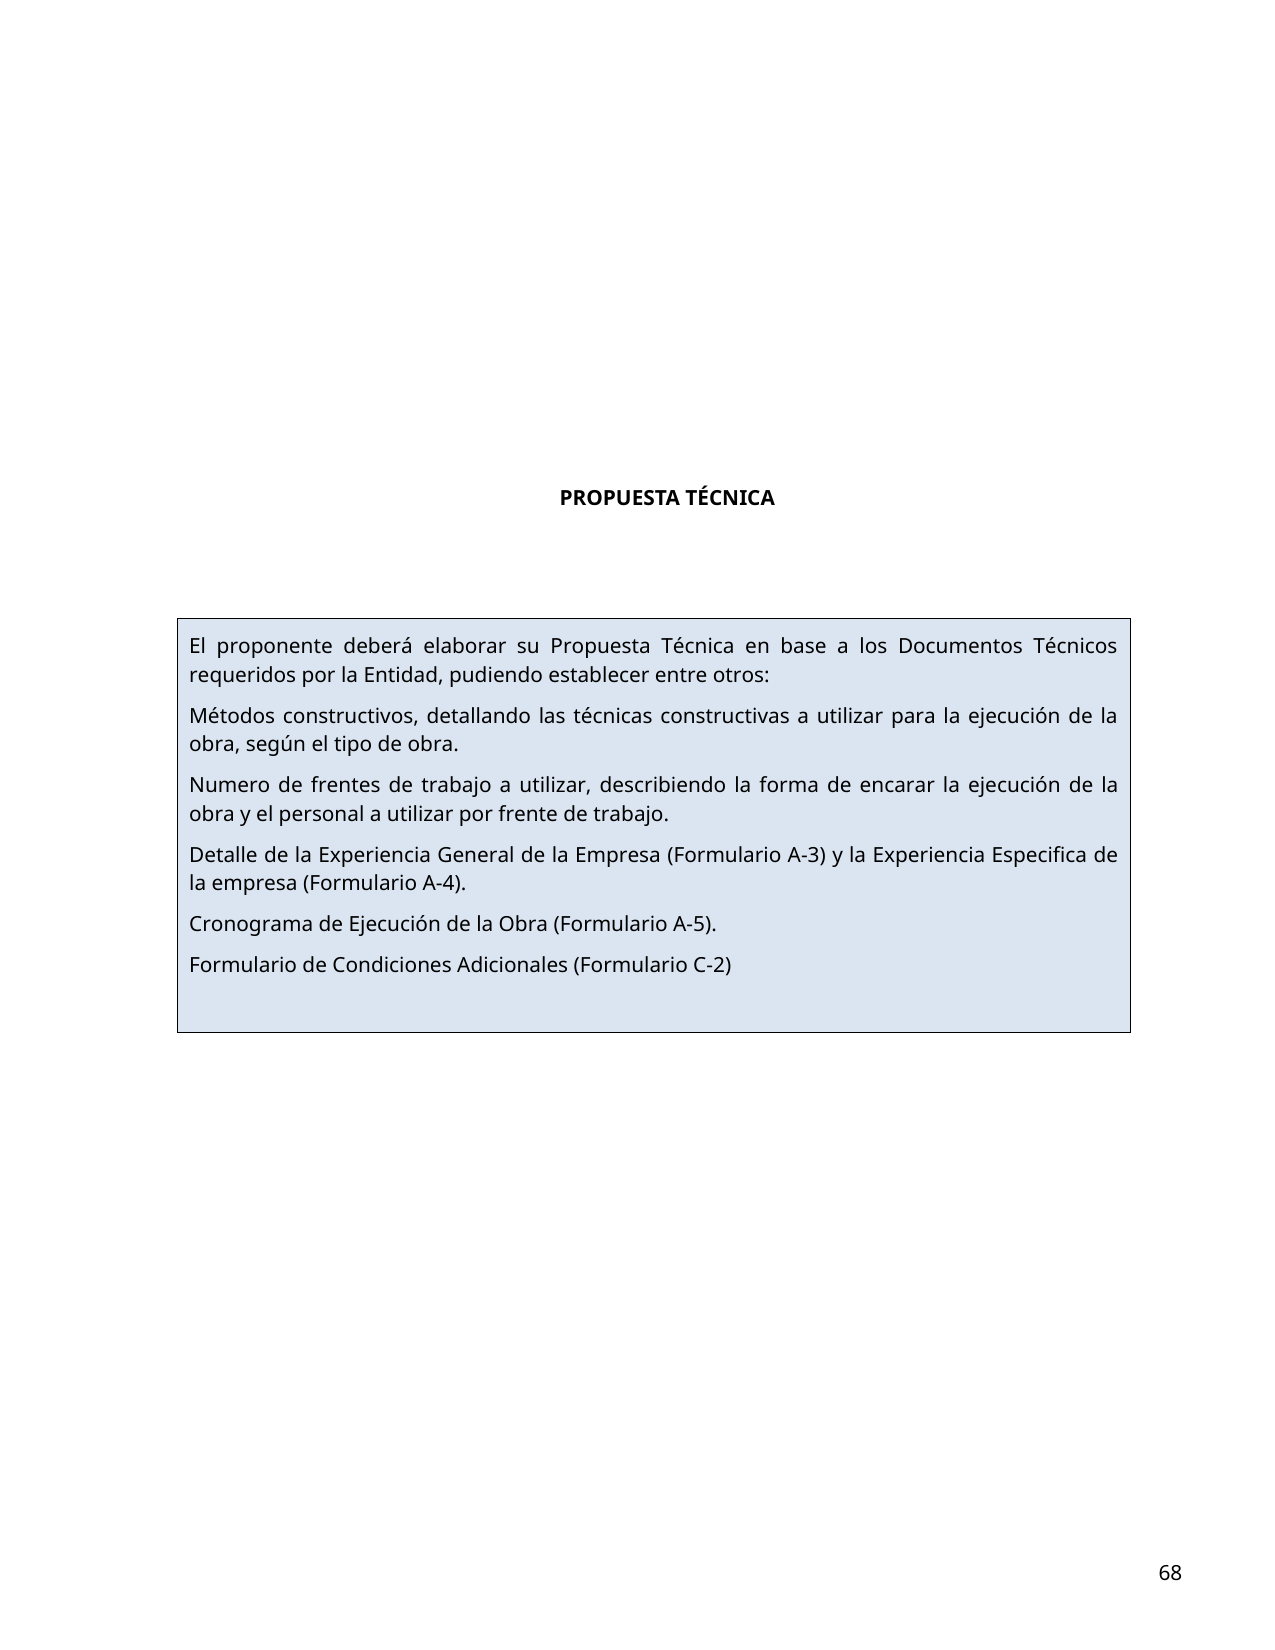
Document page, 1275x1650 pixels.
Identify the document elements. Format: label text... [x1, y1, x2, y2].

text PROPUESTA TÉCNICA [177, 483, 1157, 511]
table_header El proponente deberá elaborar su Propuesta Técnica en base a los Documentos Técnicos requeridos por la Entidad, pudiendo establecer entre otros: Métodos constructivos, detallando las técnicas constructivas a utilizar para la ejecución de la obra, según el tipo de obra. Numero de frentes de trabajo a utilizar, describiendo la forma de encarar la ejecución de la obra y el personal a utilizar por frente de trabajo. Detalle de la Experiencia General de la Empresa (Formulario A-3) y la Experiencia Especifica de la empresa (Formulario A-4). Cronograma de Ejecución de la Obra (Formulario A-5). Formulario de Condiciones Adicionales (Formulario C-2) [178, 619, 1130, 1032]
